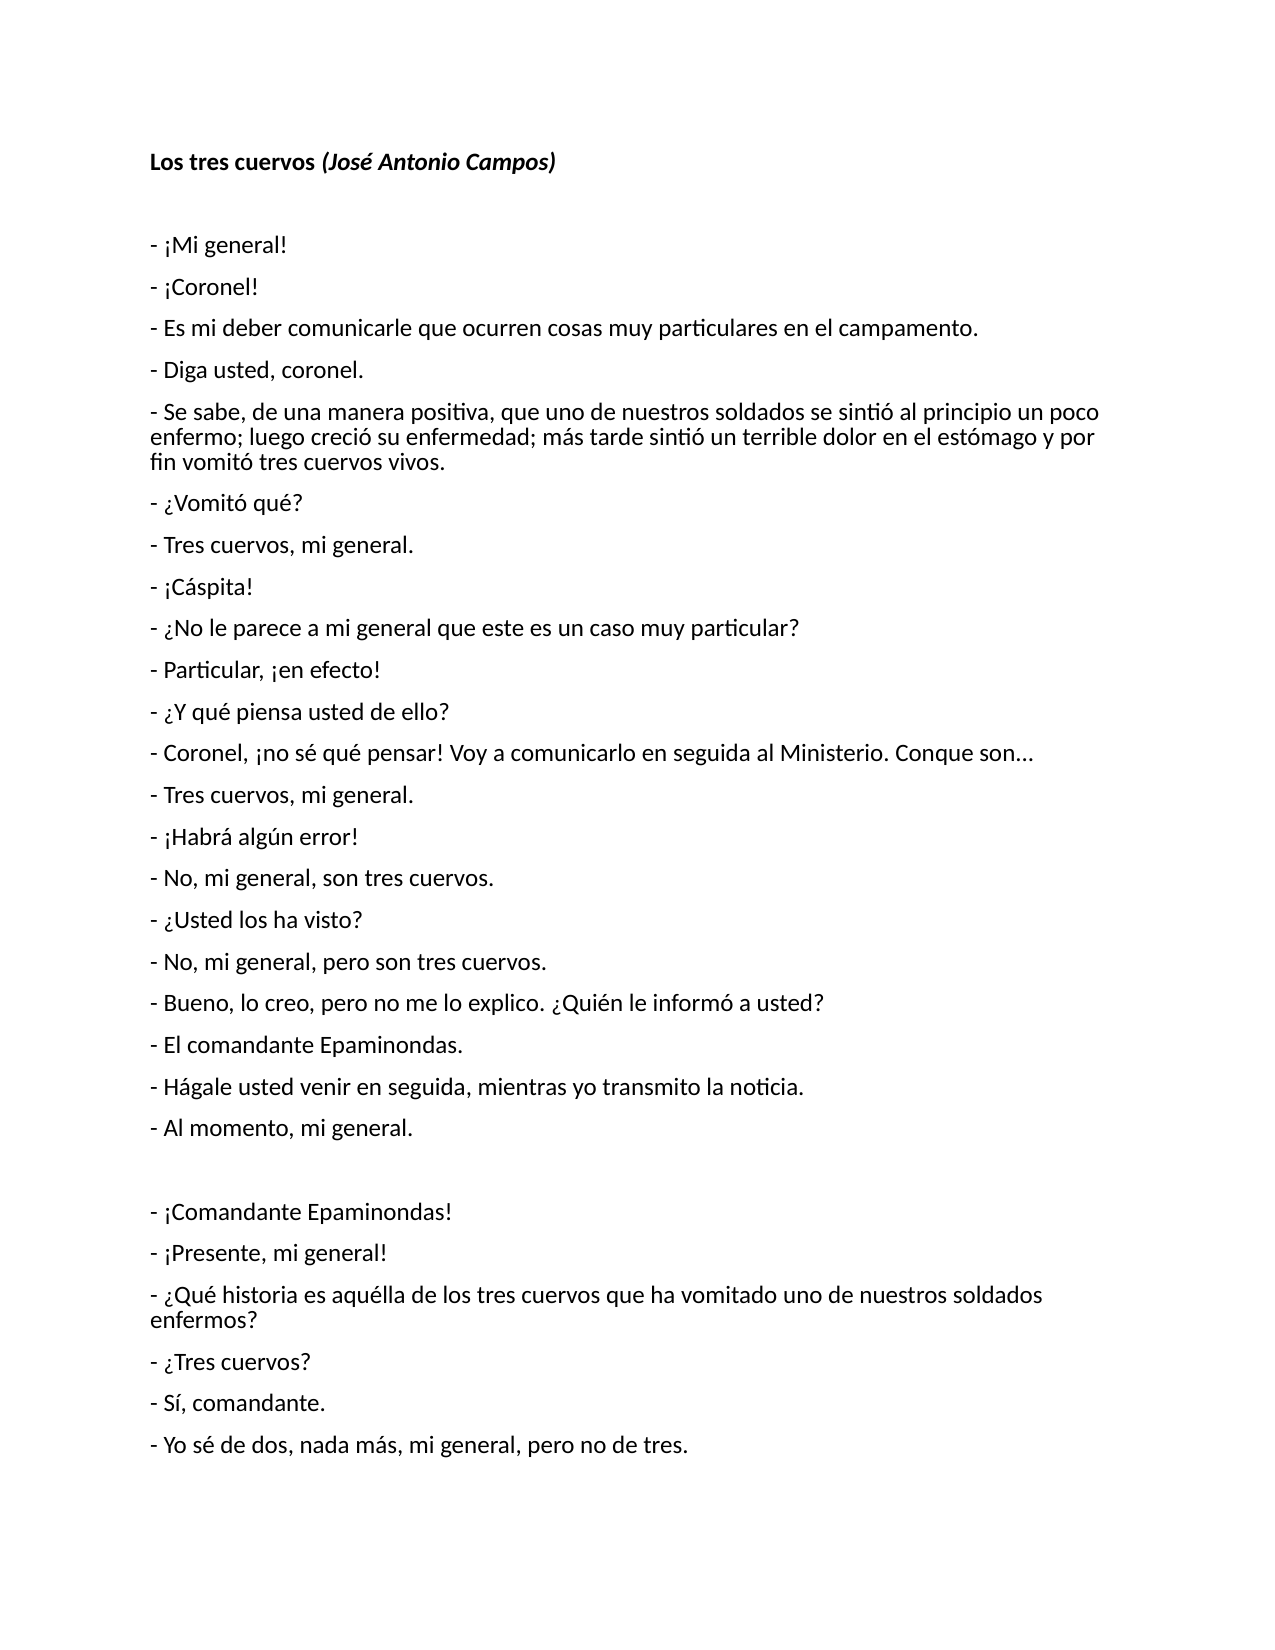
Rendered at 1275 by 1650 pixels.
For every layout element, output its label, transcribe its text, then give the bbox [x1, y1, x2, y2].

text - Sí, comandante. [150, 1392, 1125, 1417]
text - ¿No le parece a mi general que este es un caso muy particular? [150, 617, 1125, 642]
text - Se sabe, de una manera positiva, que uno de nuestros soldados se sintió al principio un poco enfermo; luego creció su enfermedad; más tarde sintió un terrible dolor en el estómago y por fin vomitó tres cuervos vivos. [150, 400, 1125, 475]
text - No, mi general, pero son tres cuervos. [150, 950, 1125, 975]
text - Particular, ¡en efecto! [150, 658, 1125, 683]
text - ¿Vomitó qué? [150, 492, 1125, 517]
text - Coronel, ¡no sé qué pensar! Voy a comunicarlo en seguida al Ministerio. Conque son... [150, 742, 1125, 767]
text - ¿Qué historia es aquélla de los tres cuervos que ha vomitado uno de nuestros soldados enfermos? [150, 1283, 1125, 1333]
text - ¿Y qué piensa usted de ello? [150, 700, 1125, 725]
text - Tres cuervos, mi general. [150, 533, 1125, 558]
text - Diga usted, coronel. [150, 358, 1125, 383]
text - ¡Mi general! [150, 233, 1125, 258]
text - Bueno, lo creo, pero no me lo explico. ¿Quién le informó a usted? [150, 992, 1125, 1017]
text - ¡Presente, mi general! [150, 1242, 1125, 1267]
text - Es mi deber comunicarle que ocurren cosas muy particulares en el campamento. [150, 317, 1125, 342]
text - Al momento, mi general. [150, 1117, 1125, 1142]
text - El comandante Epaminondas. [150, 1033, 1125, 1058]
text - ¡Cáspita! [150, 575, 1125, 600]
text - ¿Usted los ha visto? [150, 908, 1125, 933]
text - ¡Habrá algún error! [150, 825, 1125, 850]
text - Hágale usted venir en seguida, mientras yo transmito la noticia. [150, 1075, 1125, 1100]
text - ¡Coronel! [150, 275, 1125, 300]
text - No, mi general, son tres cuervos. [150, 867, 1125, 892]
text - ¿Tres cuervos? [150, 1350, 1125, 1375]
text - Tres cuervos, mi general. [150, 783, 1125, 808]
text - ¡Comandante Epaminondas! [150, 1200, 1125, 1225]
text - Yo sé de dos, nada más, mi general, pero no de tres. [150, 1433, 1125, 1458]
text Los tres cuervos (José Antonio Campos) [150, 150, 1125, 175]
